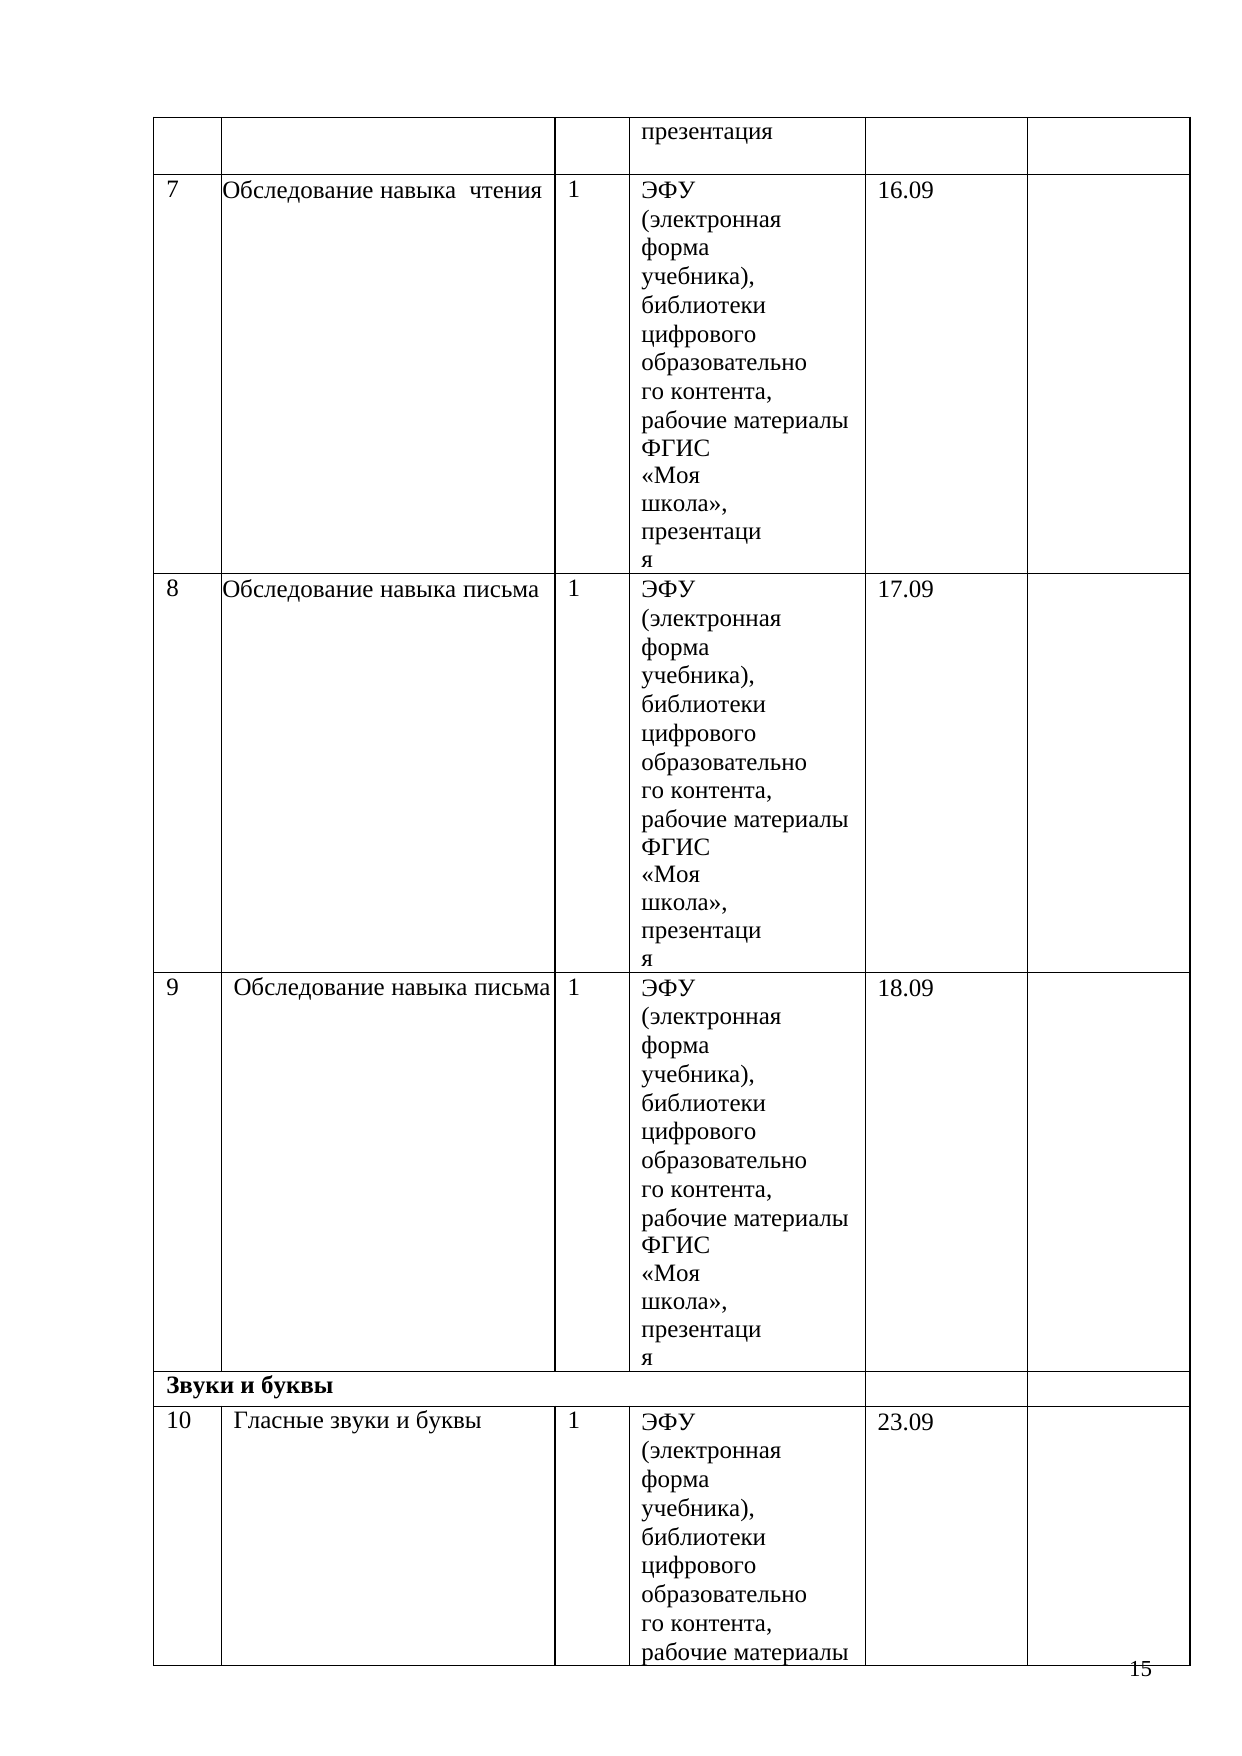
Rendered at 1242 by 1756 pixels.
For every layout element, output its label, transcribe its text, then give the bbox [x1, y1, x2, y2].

table_cell 17.09 [866, 574, 1027, 972]
table_cell [1028, 1407, 1189, 1665]
table_header [1028, 118, 1189, 174]
table_cell [1028, 175, 1189, 573]
table_cell [1028, 1372, 1189, 1406]
table_cell 1 [556, 973, 629, 1371]
table_cell 10 [154, 1407, 221, 1665]
table_cell ЭФУ (электронная форма учебника), библиотеки цифрового образовательного контента, рабочие материалы ФГИС «Моя школа», презентация [630, 973, 865, 1371]
table_header [222, 118, 554, 174]
table_cell 16.09 [866, 175, 1027, 573]
table_cell Звуки и буквы [154, 1372, 865, 1406]
table_cell 9 [154, 973, 221, 1371]
table_cell Обследование навыка чтения [222, 175, 554, 573]
table_header [154, 118, 221, 174]
table_header презентация [630, 118, 865, 174]
table_cell 18.09 [866, 973, 1027, 1371]
table_header [556, 118, 629, 174]
table_header [866, 118, 1027, 174]
table_cell 7 [154, 175, 221, 573]
table_cell Обследование навыка письма [222, 973, 554, 1371]
table_cell [1028, 973, 1189, 1371]
table_cell ЭФУ (электронная форма учебника), библиотеки цифрового образовательного контента, рабочие материалы ФГИС «Моя школа», презентация [630, 175, 865, 573]
table_cell [866, 1372, 1027, 1406]
table_cell 1 [556, 175, 629, 573]
table_cell 1 [556, 574, 629, 972]
table_cell 1 [556, 1407, 629, 1665]
table_cell Обследование навыка письма [222, 574, 554, 972]
table_cell [1028, 574, 1189, 972]
table_cell 23.09 [866, 1407, 1027, 1665]
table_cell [222, 1407, 554, 1665]
table_cell 8 [154, 574, 221, 972]
table_cell ЭФУ (электронная форма учебника), библиотеки цифрового образовательного контента, рабочие материалы ФГИС «Моя школа», презентация [630, 574, 865, 972]
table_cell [630, 1407, 865, 1665]
